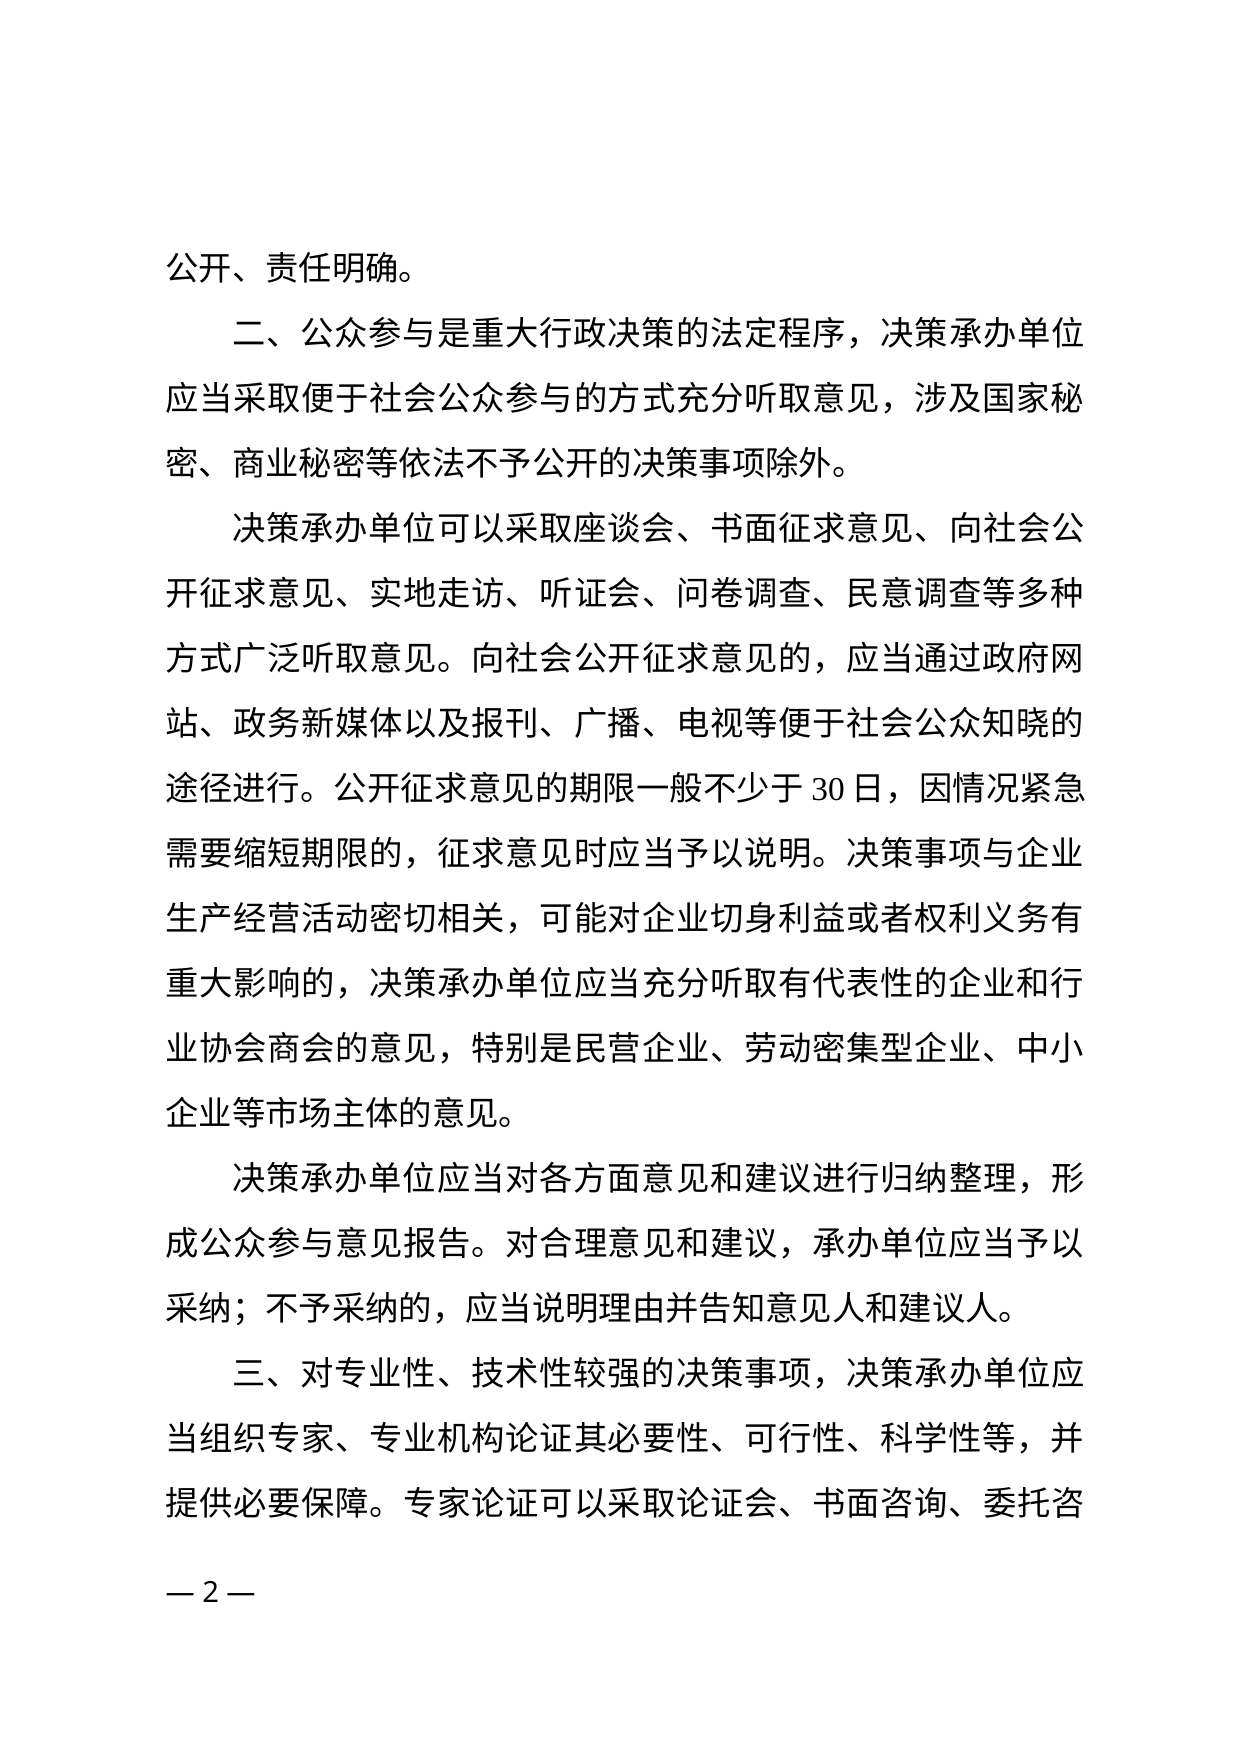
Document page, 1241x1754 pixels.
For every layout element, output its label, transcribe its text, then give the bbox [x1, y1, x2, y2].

text 二、公众参与是重大行政决策的法定程序，决策承办单位应当采取便于社会公众参与的方式充分听取意见，涉及国家秘密、商业秘密等依法不予公开的决策事项除外。 [165, 298, 1087, 493]
text 决策承办单位应当对各方面意见和建议进行归纳整理，形成公众参与意见报告。对合理意见和建议，承办单位应当予以采纳；不予采纳的，应当说明理由并告知意见人和建议人。 [165, 1143, 1087, 1338]
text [165, 1338, 1087, 1533]
text 决策承办单位可以采取座谈会、书面征求意见、向社会公开征求意见、实地走访、听证会、问卷调查、民意调查等多种方式广泛听取意见。向社会公开征求意见的，应当通过政府网站、政务新媒体以及报刊、广播、电视等便于社会公众知晓的途径进行。公开征求意见的期限一般不少于30日，因情况紧急需要缩短期限的，征求意见时应当予以说明。决策事项与企业生产经营活动密切相关，可能对企业切身利益或者权利义务有重大影响的，决策承办单位应当充分听取有代表性的企业和行业协会商会的意见，特别是民营企业、劳动密集型企业、中小企业等市场主体的意见。 [165, 493, 1087, 1143]
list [165, 233, 1087, 298]
